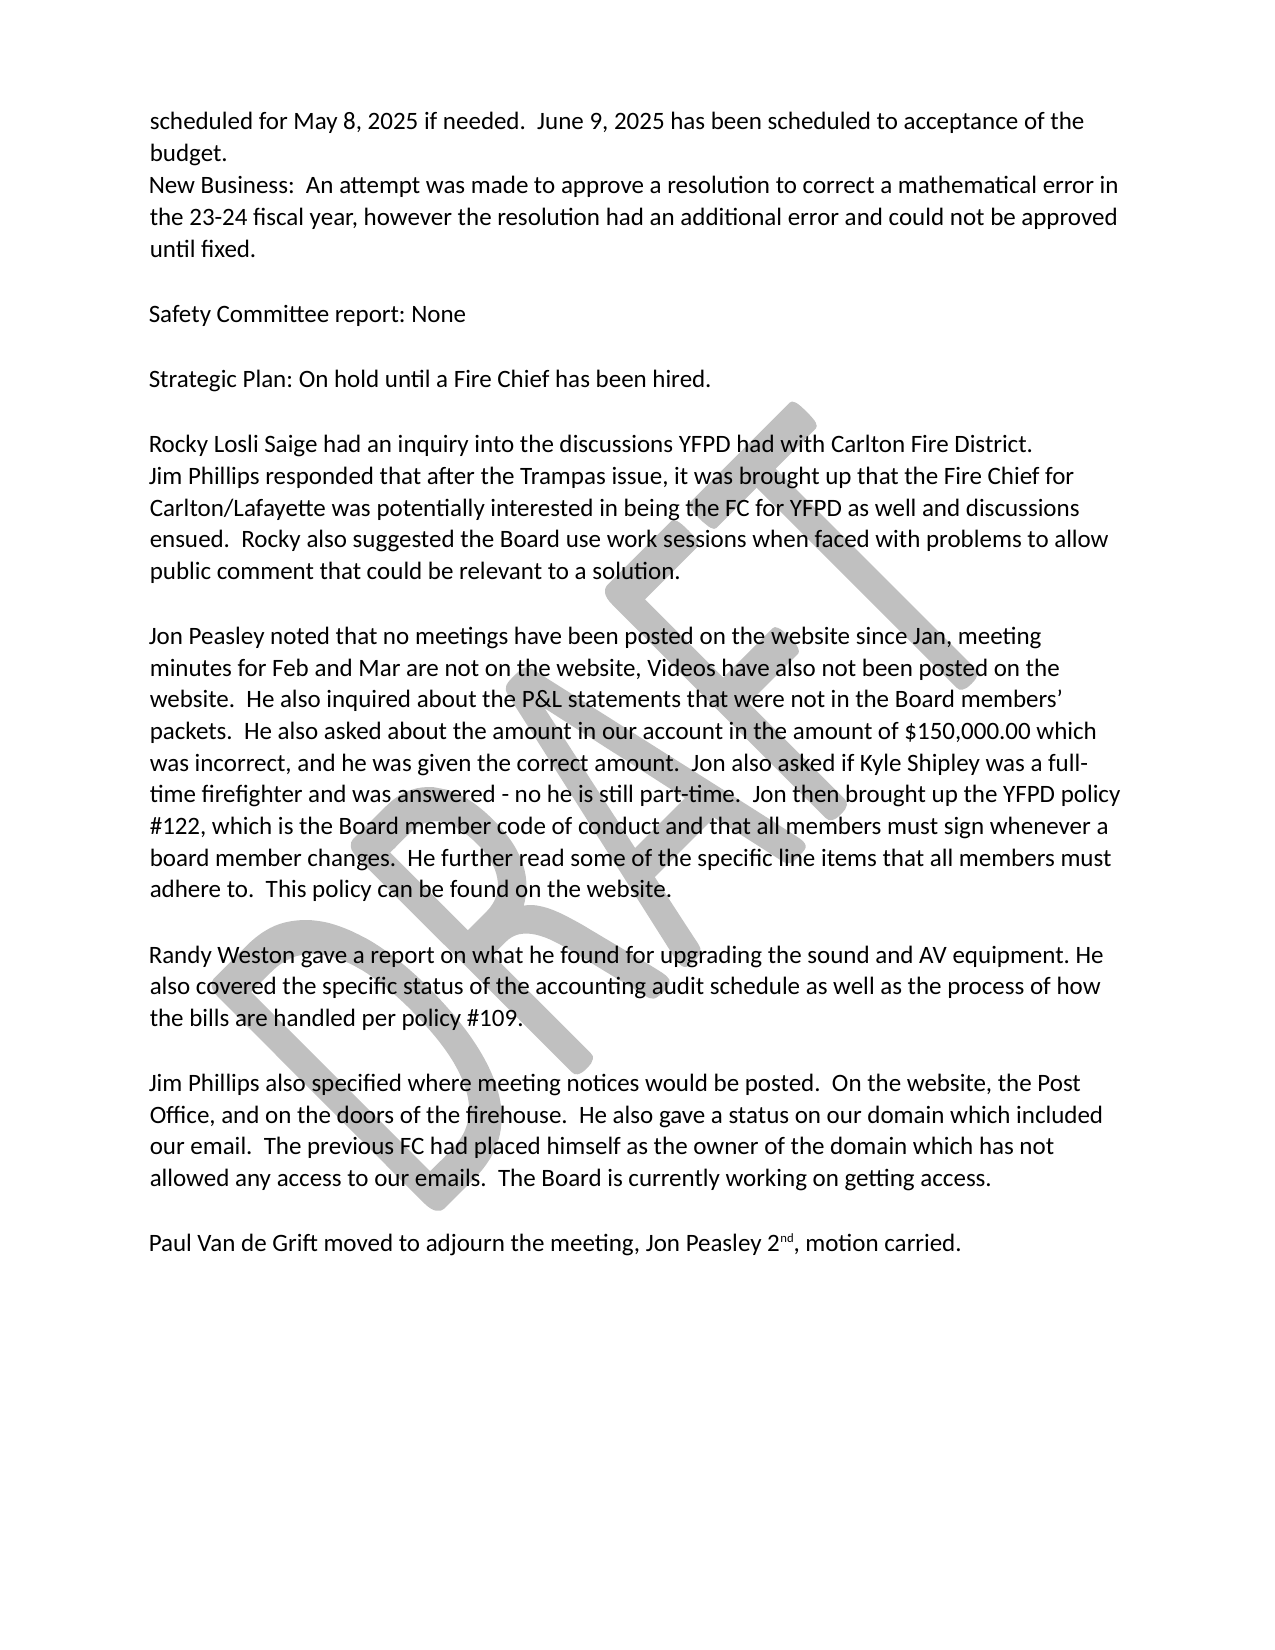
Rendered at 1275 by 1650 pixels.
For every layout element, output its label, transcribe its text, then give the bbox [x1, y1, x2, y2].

text Jim Phillips also specified where meeting notices would be posted. On the website, the Post Office, and on the doors of the firehouse. He also gave a status on our domain which included our email. The previous FC had placed himself as the owner of the domain which has not allowed any access to our emails. The Board is currently working on getting access. [148, 1067, 1124, 1193]
text New Business: An attempt was made to approve a resolution to correct a mathematical error in the 23-24 fiscal year, however the resolution had an additional error and could not be approved until fixed. [148, 169, 1124, 263]
text Jon Peasley noted that no meetings have been posted on the website since Jan, meeting minutes for Feb and Mar are not on the website, Videos have also not been posted on the website. He also inquired about the P&L statements that were not in the Board members’ packets. He also asked about the amount in our account in the amount of $150,000.00 which was incorrect, and he was given the correct amount. Jon also asked if Kyle Shipley was a full-time firefighter and was answered - no he is still part-time. Jon then brought up the YFPD policy #122, which is the Board member code of conduct and that all members must sign whenever a board member changes. He further read some of the specific line items that all members must adhere to. This policy can be found on the website. [148, 620, 1124, 904]
text Paul Van de Grift moved to adjourn the meeting, Jon Peasley 2nd, motion carried. [148, 1227, 1124, 1258]
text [148, 106, 1124, 168]
text Strategic Plan: On hold until a Fire Chief has been hired. [148, 363, 1124, 393]
text Rocky Losli Saige had an inquiry into the discussions YFPD had with Carlton Fire District. [148, 428, 1124, 458]
text Jim Phillips responded that after the Trampas issue, it was brought up that the Fire Chief for Carlton/Lafayette was potentially interested in being the FC for YFPD as well and discussions ensued. Rocky also suggested the Board use work sessions when faced with problems to allow public comment that could be relevant to a solution. [148, 460, 1124, 586]
text Safety Committee report: None [148, 298, 1124, 328]
text Randy Weston gave a report on what he found for upgrading the sound and AV equipment. He also covered the specific status of the accounting audit schedule as well as the process of how the bills are handled per policy #109. [148, 939, 1124, 1033]
